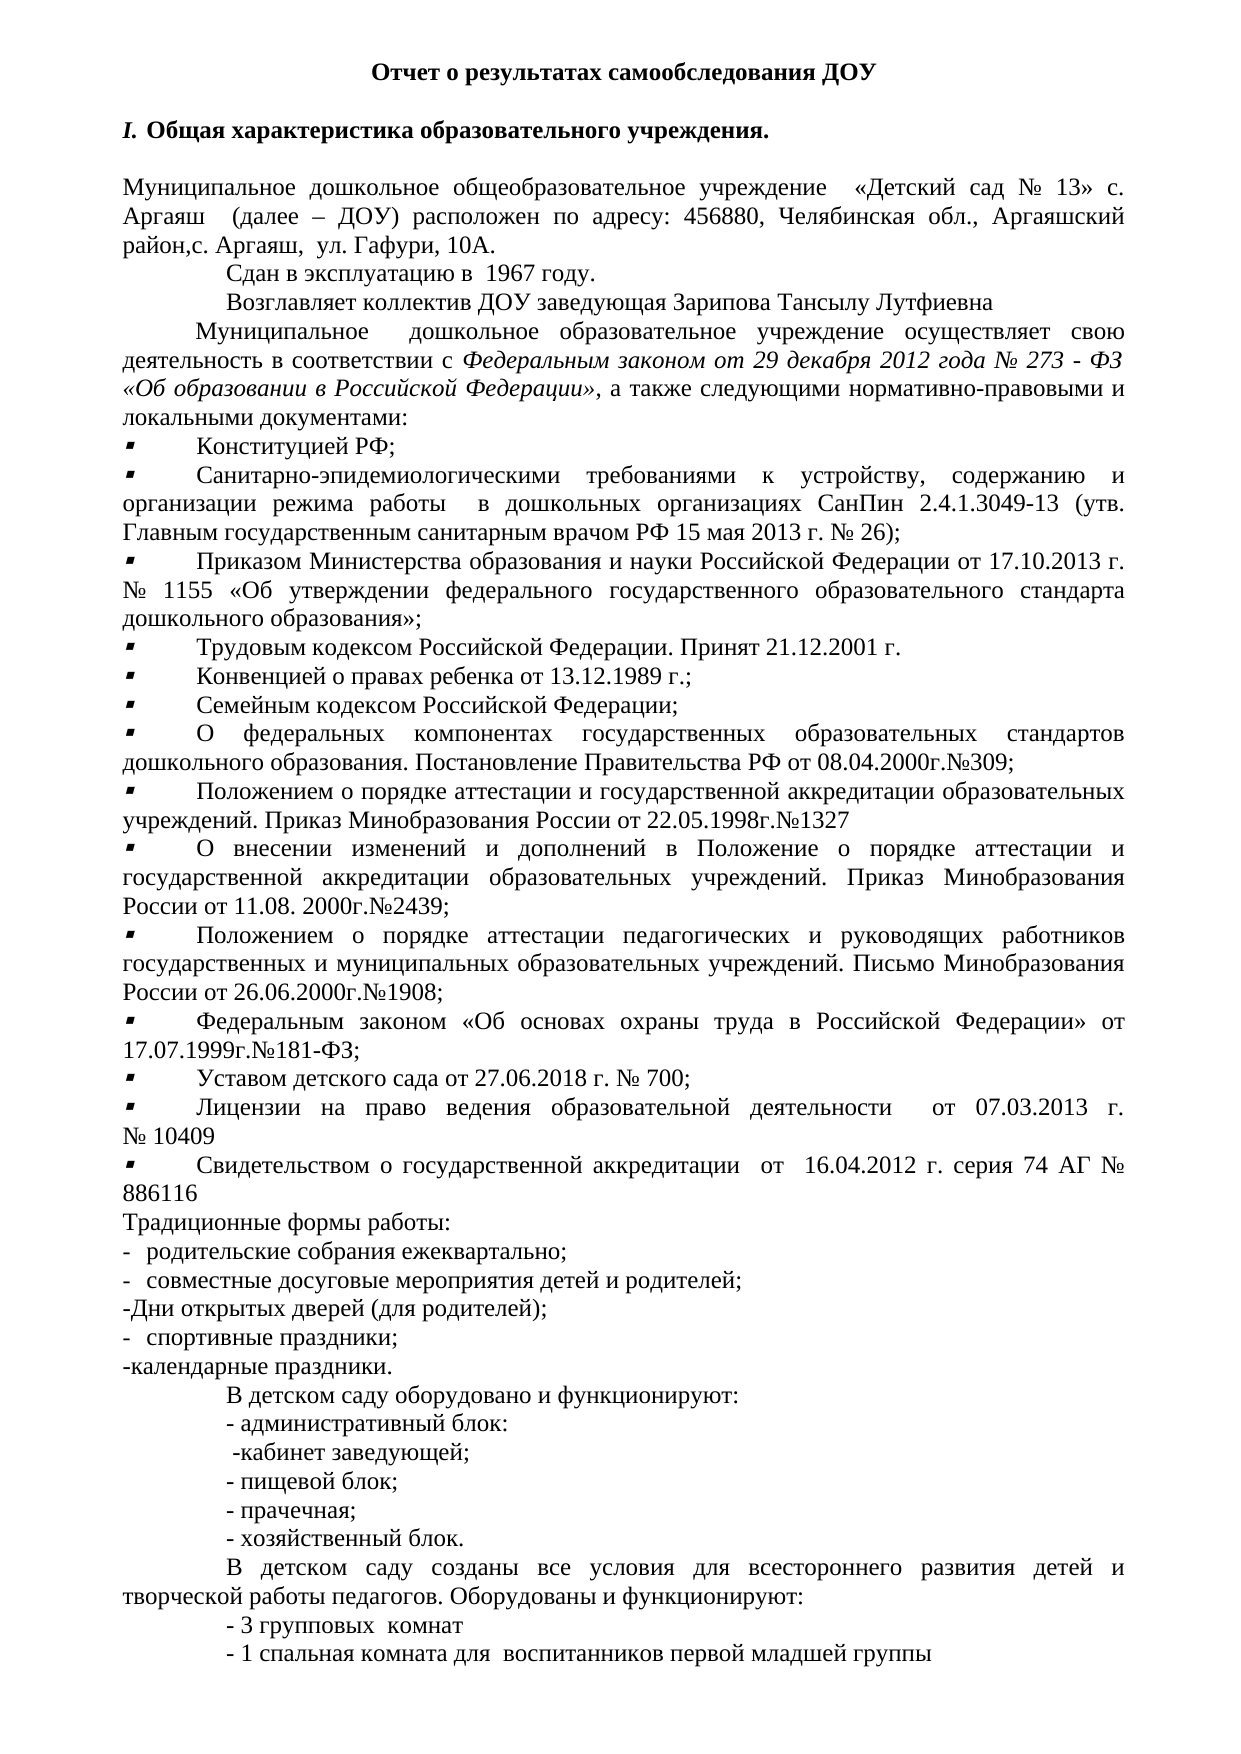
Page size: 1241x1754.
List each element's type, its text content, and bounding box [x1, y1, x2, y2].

text -календарные праздники. [122, 1351, 1126, 1380]
text Сдан в эксплуатацию в 1967 году. [122, 258, 1126, 287]
list Приказом Министерства образования и науки Российской Федерации от 17.10.2013 г. № 1155 «Об утверждении федерального государственного образовательного стандарта дошкольного образования»; [122, 546, 1126, 632]
text В детском саду оборудовано и функционируют: [122, 1380, 1126, 1408]
list совместные досуговые мероприятия детей и родителей; [122, 1265, 1126, 1293]
text В детском саду созданы все условия для всестороннего развития детей и творческой работы педагогов. Оборудованы и функционируют: [122, 1552, 1126, 1610]
list Конвенцией о правах ребенка от 13.12.1989 г.; [122, 661, 1126, 690]
list Санитарно-эпидемиологическими требованиями к устройству, содержанию и организации режима работы в дошкольных организациях СанПин 2.4.1.3049-13 (утв. Главным государственным санитарным врачом РФ 15 мая 2013 г. № 26); [122, 460, 1126, 546]
list Федеральным законом «Об основах охраны труда в Российской Федерации» от 17.07.1999г.№181-ФЗ; [122, 1006, 1126, 1063]
list родительские собрания ежеквартально; [122, 1236, 1126, 1265]
list Лицензии на право ведения образовательной деятельности от 07.03.2013 г. № 10409 [122, 1092, 1126, 1150]
text Отчет о результатах самообследования ДОУ [122, 57, 1126, 86]
list О внесении изменений и дополнений в Положение о порядке аттестации и государственной аккредитации образовательных учреждений. Приказ Минобразования России от 11.08. 2000г.№2439; [122, 833, 1126, 920]
text - хозяйственный блок. [122, 1523, 1126, 1552]
list Общая характеристика образовательного учреждения. [122, 115, 1126, 143]
list Положением о порядке аттестации педагогических и руководящих работников государственных и муниципальных образовательных учреждений. Письмо Минобразования России от 26.06.2000г.№1908; [122, 920, 1126, 1006]
text Традиционные формы работы: [122, 1207, 1126, 1236]
text - 1 спальная комната для воспитанников первой младшей группы [122, 1638, 1126, 1667]
text -Дни открытых дверей (для родителей); [122, 1293, 1126, 1322]
text Возглавляет коллектив ДОУ заведующая Зарипова Тансылу Лутфиевна [122, 287, 1126, 316]
list спортивные праздники; [122, 1322, 1126, 1351]
list Семейным кодексом Российской Федерации; [122, 690, 1126, 718]
text - прачечная; [122, 1495, 1126, 1523]
text - административный блок: [122, 1408, 1126, 1437]
text - пищевой блок; [122, 1466, 1126, 1495]
text Муниципальное дошкольное образовательное учреждение осуществляет свою деятельность в соответствии с Федеральным законом от 29 декабря 2012 года № 273 - ФЗ «Об образовании в Российской Федерации», а также следующими нормативно-правовыми и локальными документами: [122, 316, 1126, 431]
list О федеральных компонентах государственных образовательных стандартов дошкольного образования. Постановление Правительства РФ от 08.04.2000г.№309; [122, 718, 1126, 776]
list Свидетельством о государственной аккредитации от 16.04.2012 г. серия 74 АГ № 886116 [122, 1150, 1126, 1207]
list Конституцией РФ; [122, 431, 1126, 460]
list Положением о порядке аттестации и государственной аккредитации образовательных учреждений. Приказ Минобразования России от 22.05.1998г.№1327 [122, 776, 1126, 833]
text - 3 групповых комнат [122, 1610, 1126, 1638]
list Трудовым кодексом Российской Федерации. Принят 21.12.2001 г. [122, 632, 1126, 661]
text -кабинет заведующей; [122, 1437, 1126, 1466]
list Уставом детского сада от 27.06.2018 г. № 700; [122, 1063, 1126, 1092]
text Муниципальное дошкольное общеобразовательное учреждение «Детский сад № 13» с. Аргаяш (далее – ДОУ) расположен по адресу: 456880, Челябинская обл., Аргаяшский район,с. Аргаяш, ул. Гафури, 10А. [122, 172, 1126, 258]
